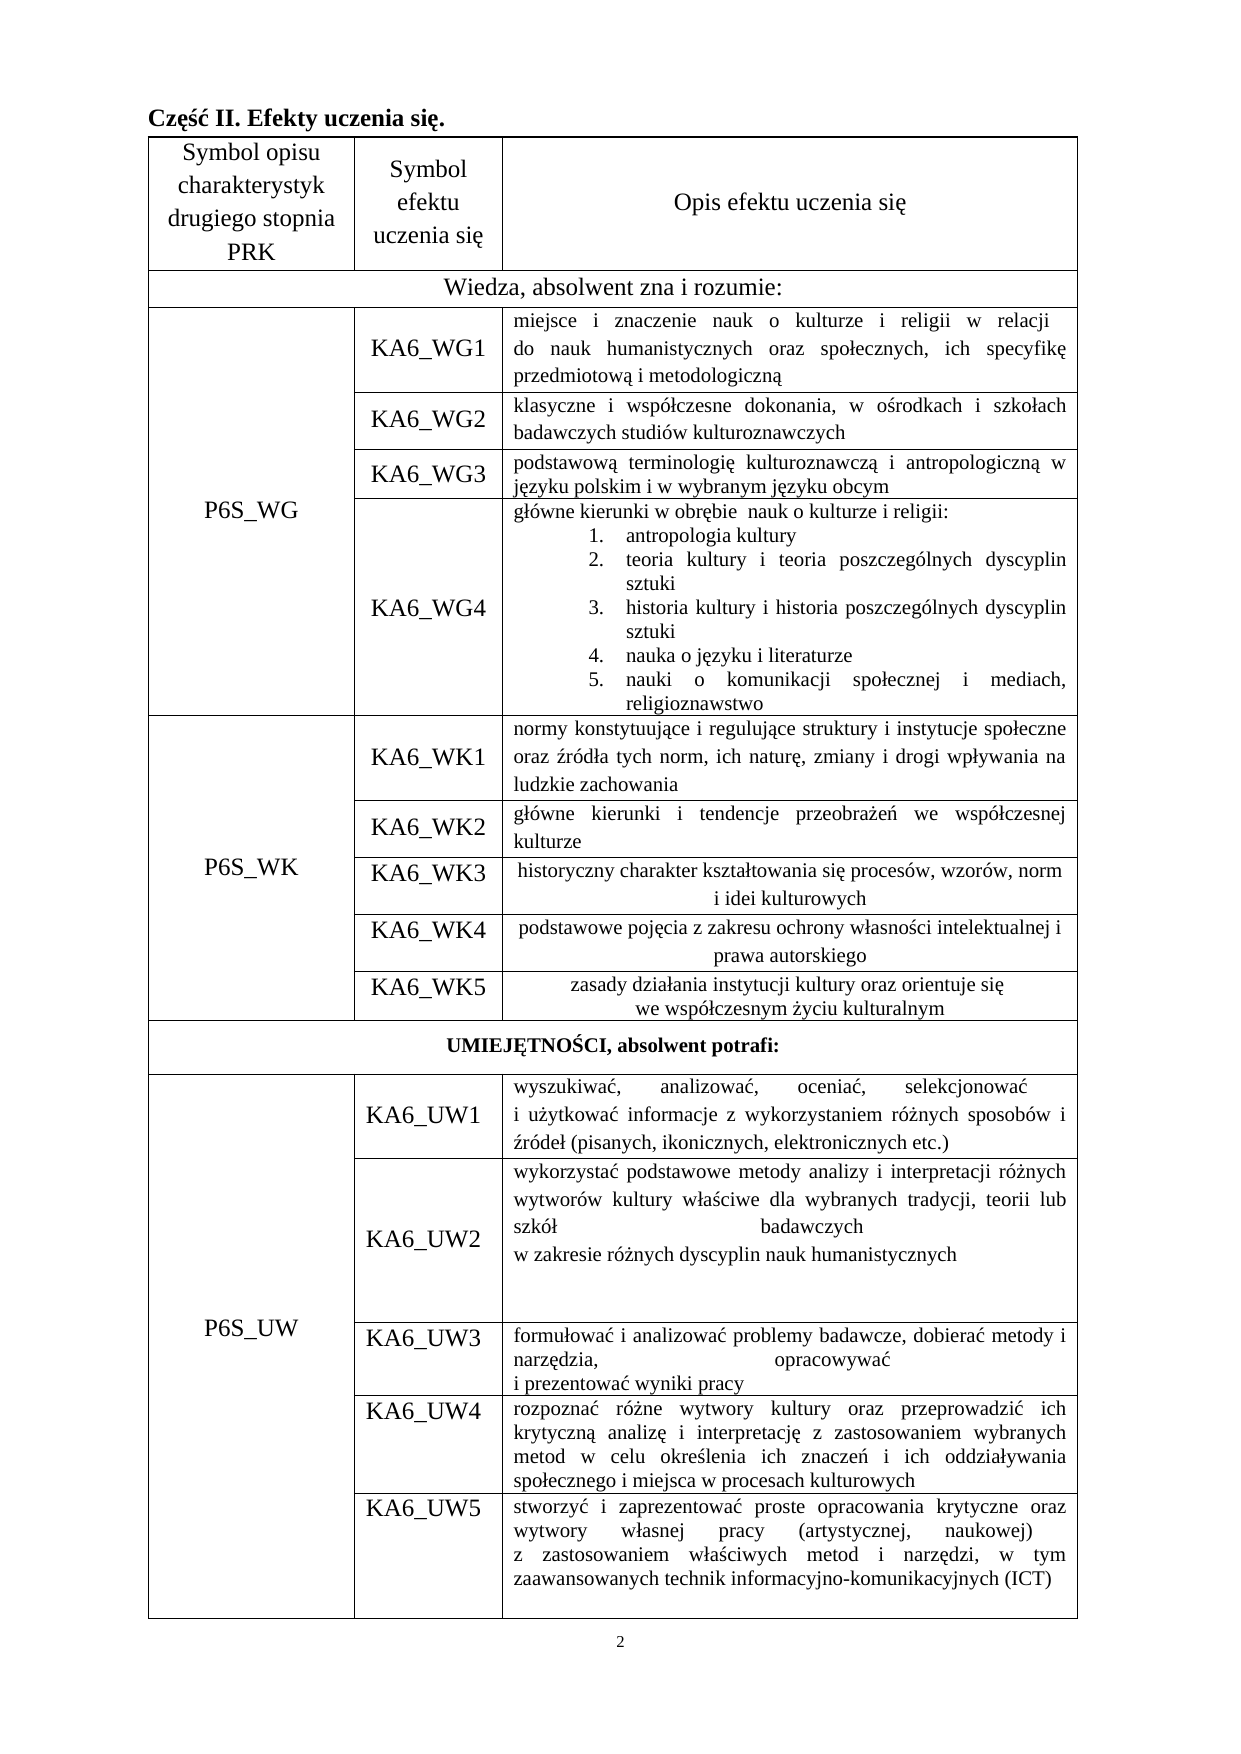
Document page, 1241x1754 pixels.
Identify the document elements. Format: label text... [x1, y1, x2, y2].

table_cell KA6_WK5 [355, 972, 502, 1020]
table_cell P6S_WK [149, 716, 354, 1020]
table_cell KA6_WK4 [355, 915, 502, 971]
table_cell KA6_UW4 [355, 1396, 502, 1492]
table_cell KA6_WK3 [355, 858, 502, 914]
table_cell zasady działania instytucji kultury oraz orientuje się we współczesnym życiu kulturalnym [503, 972, 1077, 1020]
table_header Symbol opisu charakterystyk drugiego stopnia PRK [149, 138, 354, 269]
table_cell wyszukiwać, analizować, oceniać, selekcjonować i użytkować informacje z wykorzystaniem różnych sposobów i źródeł (pisanych, ikonicznych, elektronicznych etc.) [503, 1075, 1077, 1158]
table_cell podstawowe pojęcia z zakresu ochrony własności intelektualnej i prawa autorskiego [503, 915, 1077, 971]
table_cell główne kierunki w obrębie nauk o kulturze i religii: antropologia kultury teoria kultury i teoria poszczególnych dyscyplin sztuki historia kultury i historia poszczególnych dyscyplin sztuki nauka o języku i literaturze nauki o komunikacji społecznej i mediach, religioznawstwo [503, 499, 1077, 715]
table_cell KA6_WG3 [355, 450, 502, 498]
table_cell KA6_UW5 [355, 1494, 502, 1618]
table_cell KA6_UW2 [355, 1159, 502, 1322]
table_cell P6S_WG [149, 308, 354, 715]
table_header Opis efektu uczenia się [503, 138, 1077, 269]
table_cell rozpoznać różne wytwory kultury oraz przeprowadzić ich krytyczną analizę i interpretację z zastosowaniem wybranych metod w celu określenia ich znaczeń i ich oddziaływania społecznego i miejsca w procesach kulturowych [503, 1396, 1077, 1492]
text Część II. Efekty uczenia się. [148, 103, 1093, 132]
table_cell historyczny charakter kształtowania się procesów, wzorów, norm i idei kulturowych [503, 858, 1077, 914]
table_cell formułować i analizować problemy badawcze, dobierać metody i narzędzia, opracowywać i prezentować wyniki pracy [503, 1323, 1077, 1395]
table_cell KA6_WK1 [355, 716, 502, 800]
table_cell KA6_WG1 [355, 308, 502, 392]
table_cell miejsce i znaczenie nauk o kulturze i religii w relacji do nauk humanistycznych oraz społecznych, ich specyfikę przedmiotową i metodologiczną [503, 308, 1077, 392]
table_cell Wiedza, absolwent zna i rozumie: [149, 271, 1077, 307]
table_cell KA6_WG2 [355, 393, 502, 448]
table_header Symbol efektu uczenia się [355, 138, 502, 269]
table_cell klasyczne i współczesne dokonania, w ośrodkach i szkołach badawczych studiów kulturoznawczych [503, 393, 1077, 448]
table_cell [503, 1494, 1077, 1618]
table_cell podstawową terminologię kulturoznawczą i antropologiczną w języku polskim i w wybranym języku obcym [503, 450, 1077, 498]
table_cell KA6_UW1 [355, 1075, 502, 1158]
table_cell P6S_UW [149, 1075, 354, 1618]
table_cell KA6_UW3 [355, 1323, 502, 1395]
table_cell UMIEJĘTNOŚCI, absolwent potrafi: [149, 1021, 1077, 1073]
table_cell KA6_WK2 [355, 801, 502, 857]
table_cell wykorzystać podstawowe metody analizy i interpretacji różnych wytworów kultury właściwe dla wybranych tradycji, teorii lub szkół badawczych w zakresie różnych dyscyplin nauk humanistycznych [503, 1159, 1077, 1322]
table_cell KA6_WG4 [355, 499, 502, 715]
table_cell normy konstytuujące i regulujące struktury i instytucje społeczne oraz źródła tych norm, ich naturę, zmiany i drogi wpływania na ludzkie zachowania [503, 716, 1077, 800]
table_cell główne kierunki i tendencje przeobrażeń we współczesnej kulturze [503, 801, 1077, 857]
